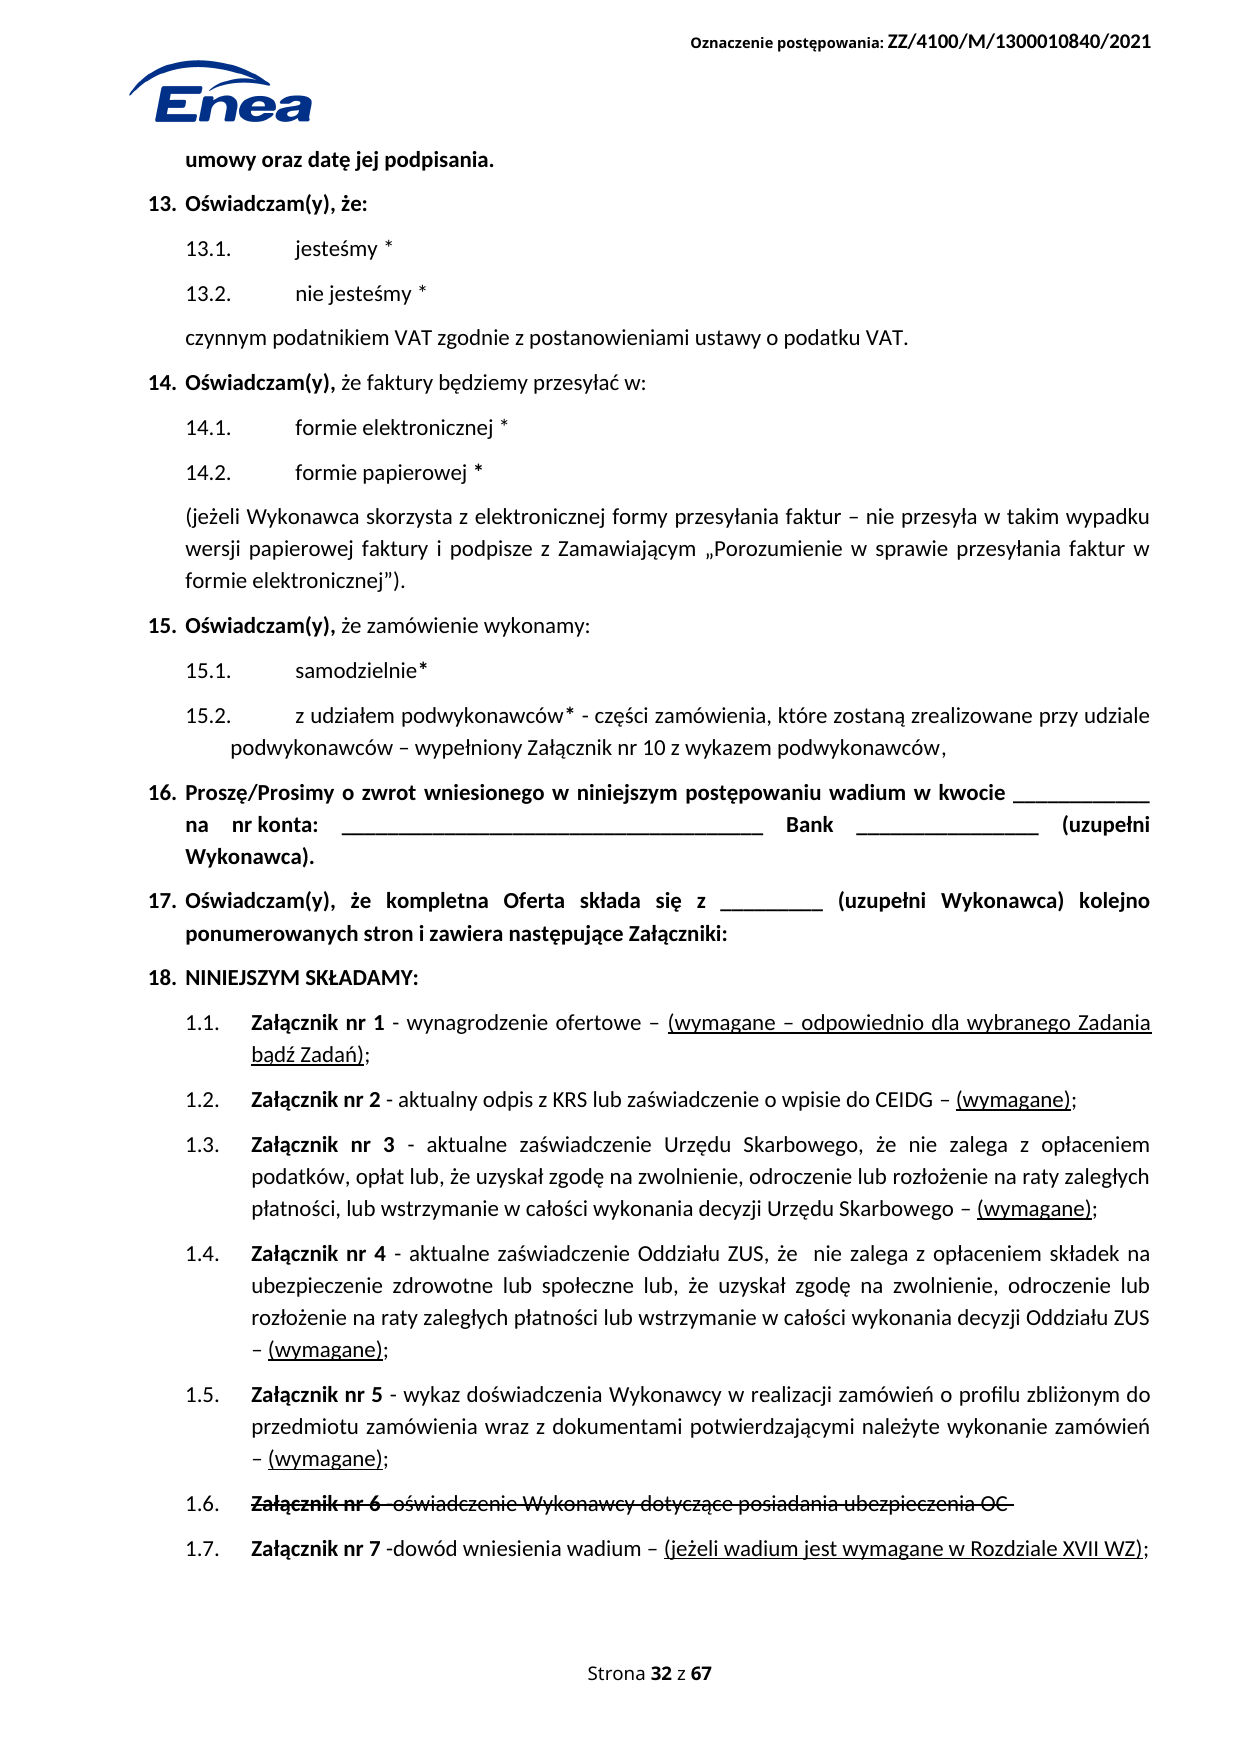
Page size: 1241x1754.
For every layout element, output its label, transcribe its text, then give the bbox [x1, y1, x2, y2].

list formie elektronicznej * [185, 413, 1152, 441]
list Załącznik nr 1 - wynagrodzenie ofertowe – (wymagane – odpowiednio dla wybranego Zadania bądź Zadań); [185, 1008, 1152, 1068]
list Oświadczam(y), że zamówienie wykonamy: [148, 611, 1152, 639]
text czynnym podatnikiem VAT zgodnie z postanowieniami ustawy o podatku VAT. [185, 323, 1152, 352]
list Załącznik nr 3 - aktualne zaświadczenie Urzędu Skarbowego, że nie zalega z opłaceniem podatków, opłat lub, że uzyskał zgodę na zwolnienie, odroczenie lub rozłożenie na raty zaległych płatności, lub wstrzymanie w całości wykonania decyzji Urzędu Skarbowego – (wymagane); [185, 1130, 1152, 1222]
list Załącznik nr 6 -oświadczenie Wykonawcy dotyczące posiadania ubezpieczenia OC [185, 1489, 1152, 1517]
list z udziałem podwykonawców* - części zamówienia, które zostaną zrealizowane przy udziale podwykonawców – wypełniony Załącznik nr 10 z wykazem podwykonawców, [185, 701, 1152, 761]
list Oświadczam(y), że: [148, 189, 1152, 217]
list jesteśmy * [185, 234, 1152, 262]
list Załącznik nr 5 - wykaz doświadczenia Wykonawcy w realizacji zamówień o profilu zbliżonym do przedmiotu zamówienia wraz z dokumentami potwierdzającymi należyte wykonanie zamówień – (wymagane); [185, 1380, 1152, 1472]
list Proszę/Prosimy o zwrot wniesionego w niniejszym postępowaniu wadium w kwocie ____________ na nr konta: _____________________________________ Bank ________________ (uzupełni Wykonawca). [148, 778, 1152, 870]
list samodzielnie* [185, 656, 1152, 684]
text (jeżeli Wykonawca skorzysta z elektronicznej formy przesyłania faktur – nie przesyła w takim wypadku wersji papierowej faktury i podpisze z Zamawiającym „Porozumienie w sprawie przesyłania faktur w formie elektronicznej”). [185, 502, 1152, 595]
picture [117, 50, 324, 124]
list Oświadczam(y), że kompletna Oferta składa się z _________ (uzupełni Wykonawca) kolejno ponumerowanych stron i zawiera następujące Załączniki: [148, 887, 1152, 947]
list Załącznik nr 4 - aktualne zaświadczenie Oddziału ZUS, że nie zalega z opłaceniem składek na ubezpieczenie zdrowotne lub społeczne lub, że uzyskał zgodę na zwolnienie, odroczenie lub rozłożenie na raty zaległych płatności lub wstrzymanie w całości wykonania decyzji Oddziału ZUS – (wymagane); [185, 1239, 1152, 1363]
list NINIEJSZYM SKŁADAMY: [148, 963, 1152, 992]
list formie papierowej * [185, 458, 1152, 486]
list Oświadczam(y), że faktury będziemy przesyłać w: [148, 368, 1152, 396]
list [148, 145, 1152, 173]
list Załącznik nr 2 - aktualny odpis z KRS lub zaświadczenie o wpisie do CEIDG – (wymagane); [185, 1085, 1152, 1113]
list Załącznik nr 7 -dowód wniesienia wadium – (jeżeli wadium jest wymagane w Rozdziale XVII WZ); [185, 1534, 1152, 1562]
list nie jesteśmy * [185, 279, 1152, 307]
